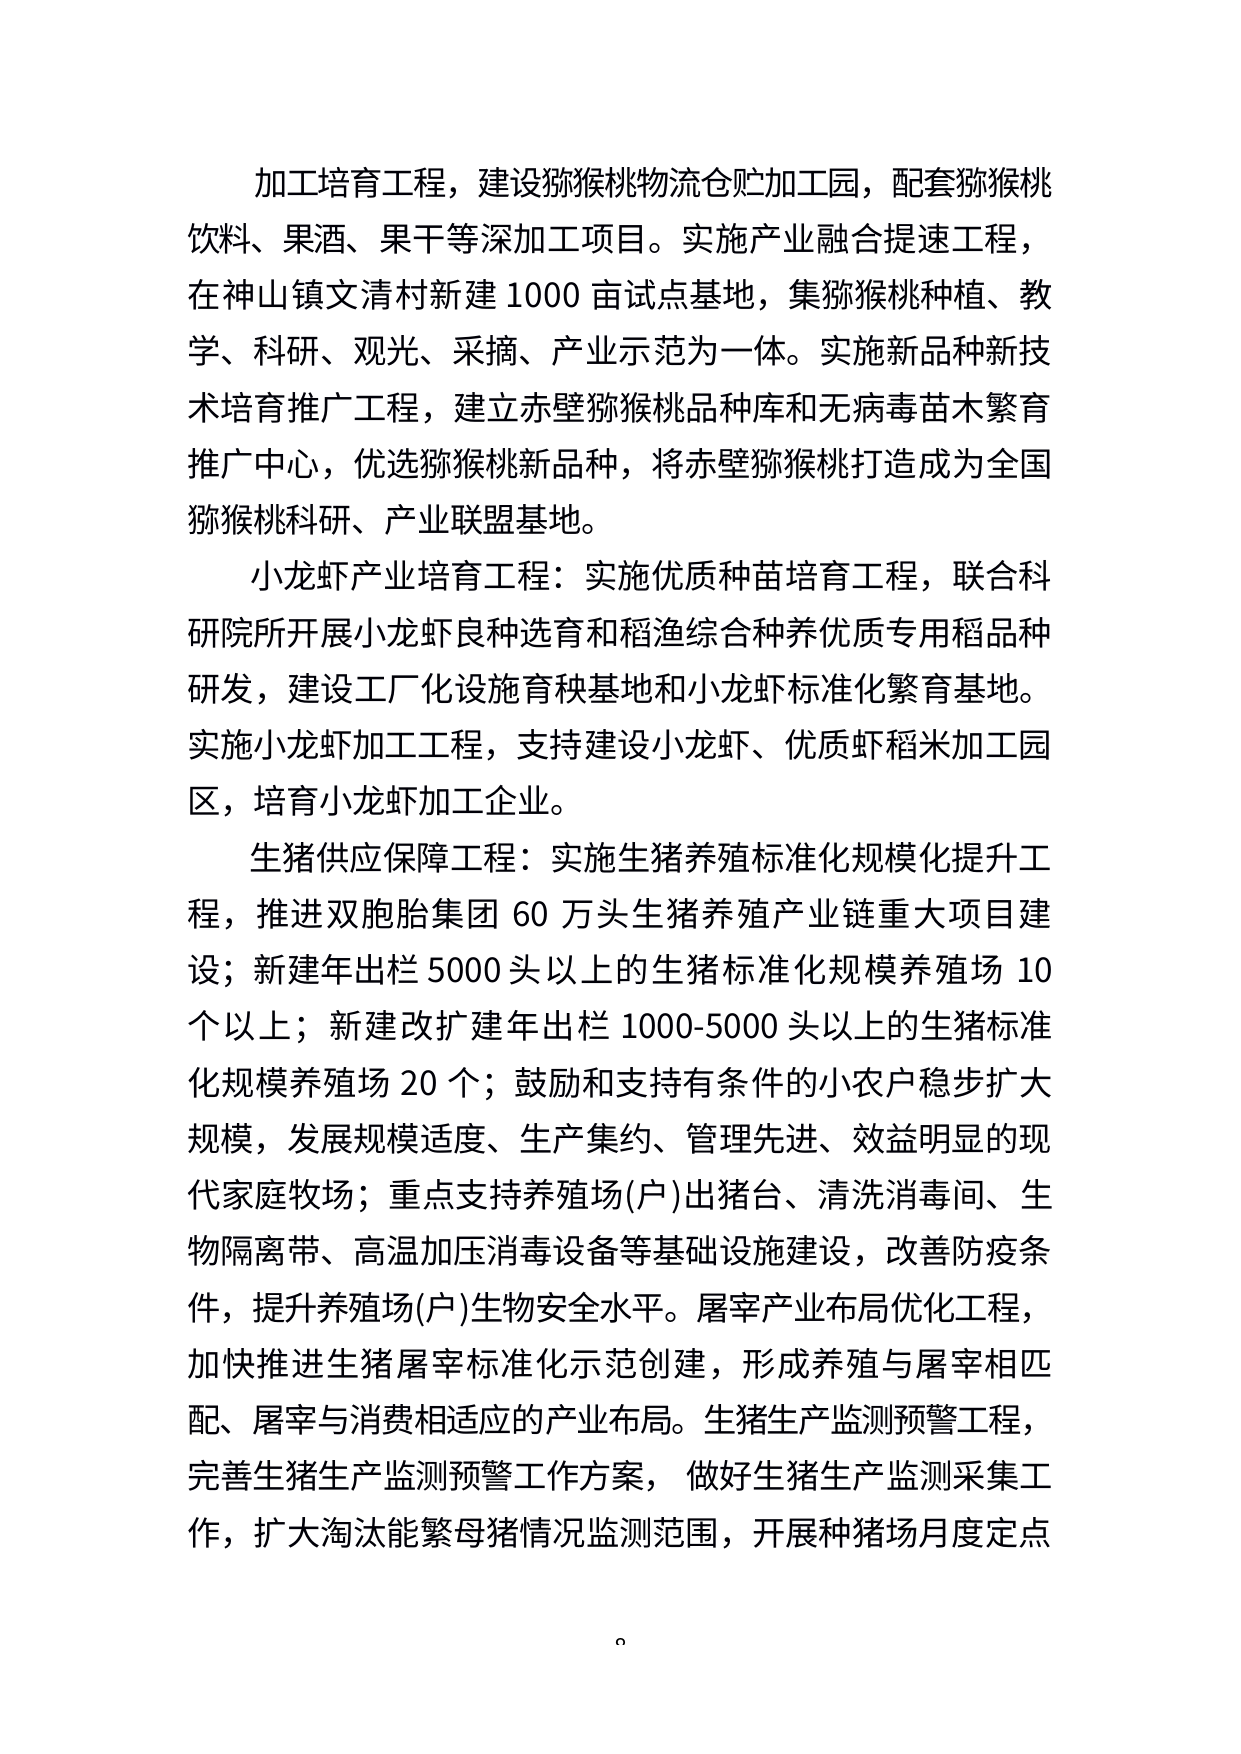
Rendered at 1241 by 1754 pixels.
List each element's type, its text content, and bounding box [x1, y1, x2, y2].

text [187, 825, 1053, 1556]
text 小龙虾产业培育工程：实施优质种苗培育工程，联合科研院所开展小龙虾良种选育和稻渔综合种养优质专用稻品种研发，建设工厂化设施育秧基地和小龙虾标准化繁育基地。实施小龙虾加工工程，支持建设小龙虾、优质虾稻米加工园区，培育小龙虾加工企业。 [187, 544, 1053, 825]
text 加工培育工程，建设猕猴桃物流仓贮加工园，配套猕猴桃饮料、果酒、果干等深加工项目。实施产业融合提速工程，在神山镇文清村新建1000 亩试点基地，集猕猴桃种植、教学、科研、观光、采摘、产业示范为一体。实施新品种新技术培育推广工程，建立赤壁猕猴桃品种库和无病毒苗木繁育推广中心，优选猕猴桃新品种，将赤壁猕猴桃打造成为全国猕猴桃科研、产业联盟基地。 [187, 150, 1053, 544]
